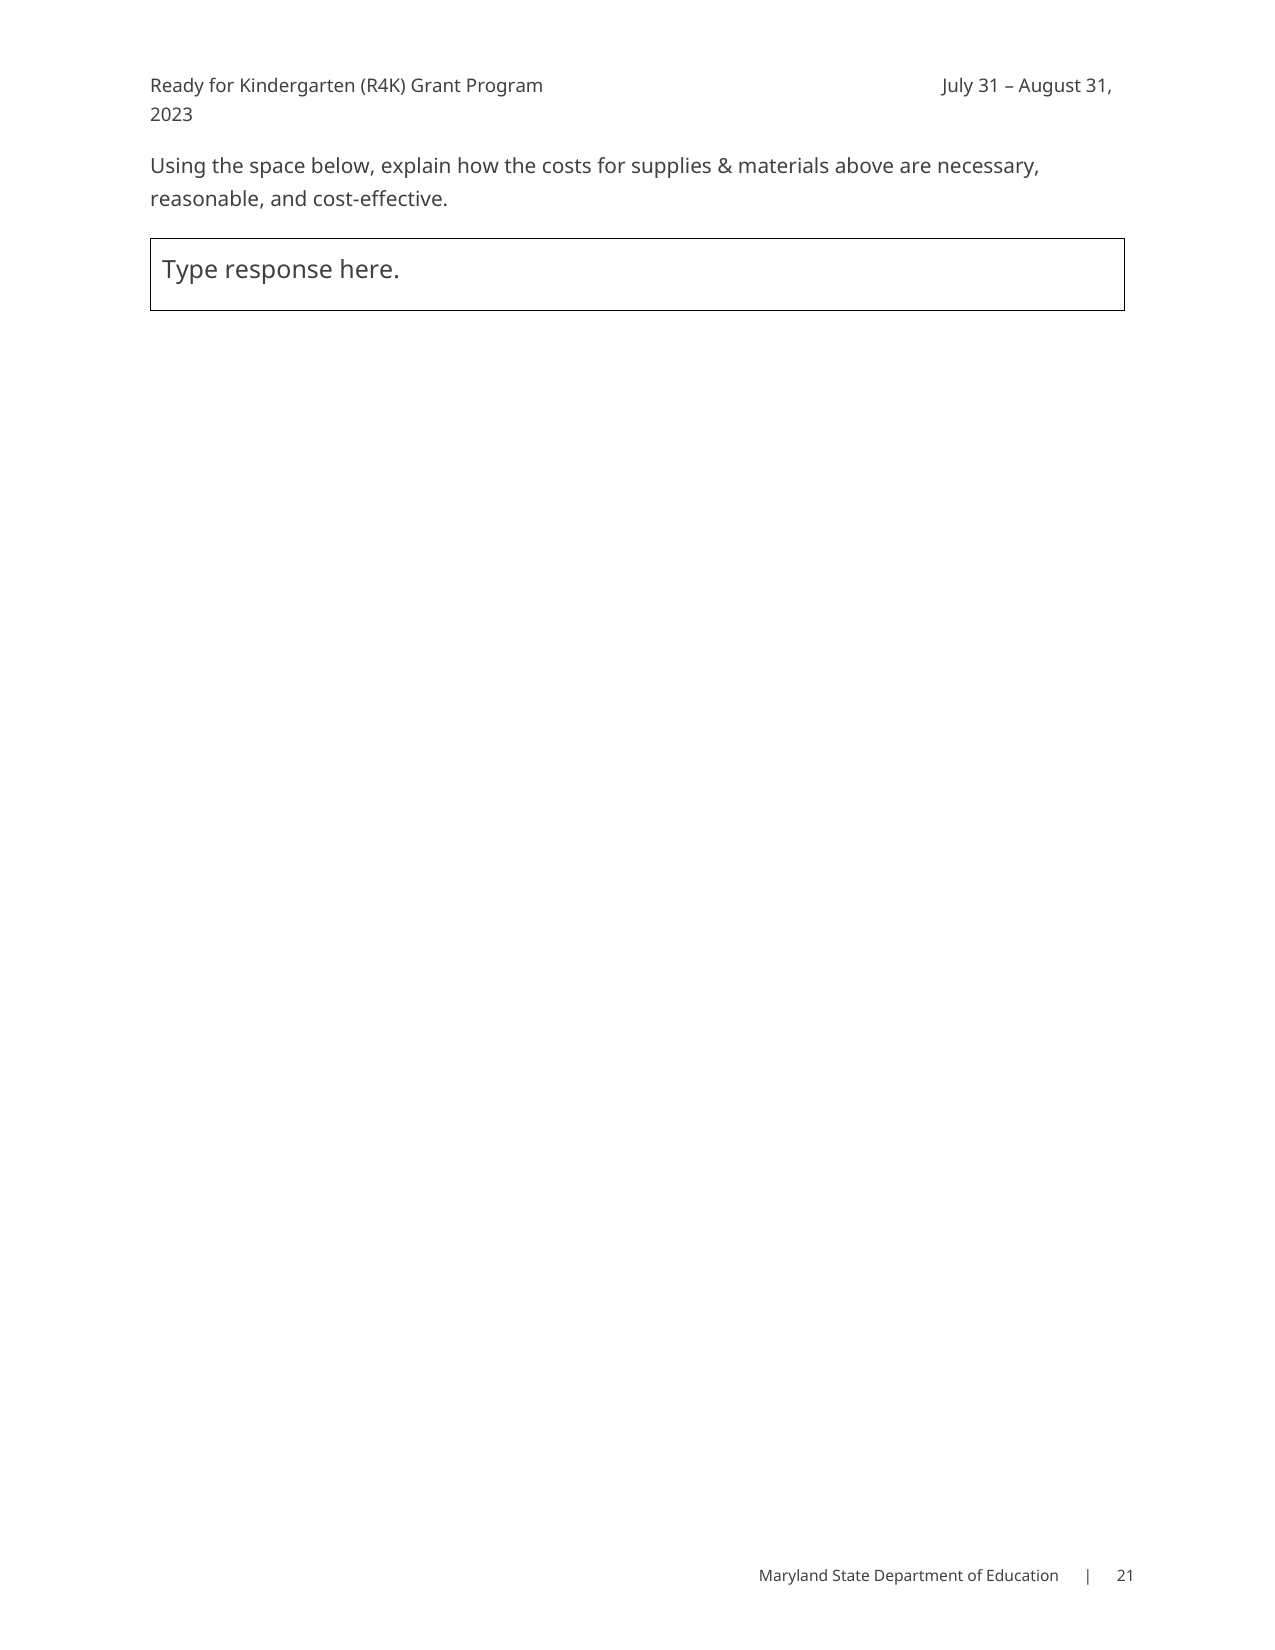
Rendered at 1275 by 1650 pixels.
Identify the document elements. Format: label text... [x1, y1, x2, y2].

text Using the space below, explain how the costs for supplies & materials above are necessary, reasonable, and cost-effective. [150, 152, 1125, 213]
table_header Type response here. [151, 239, 1124, 310]
